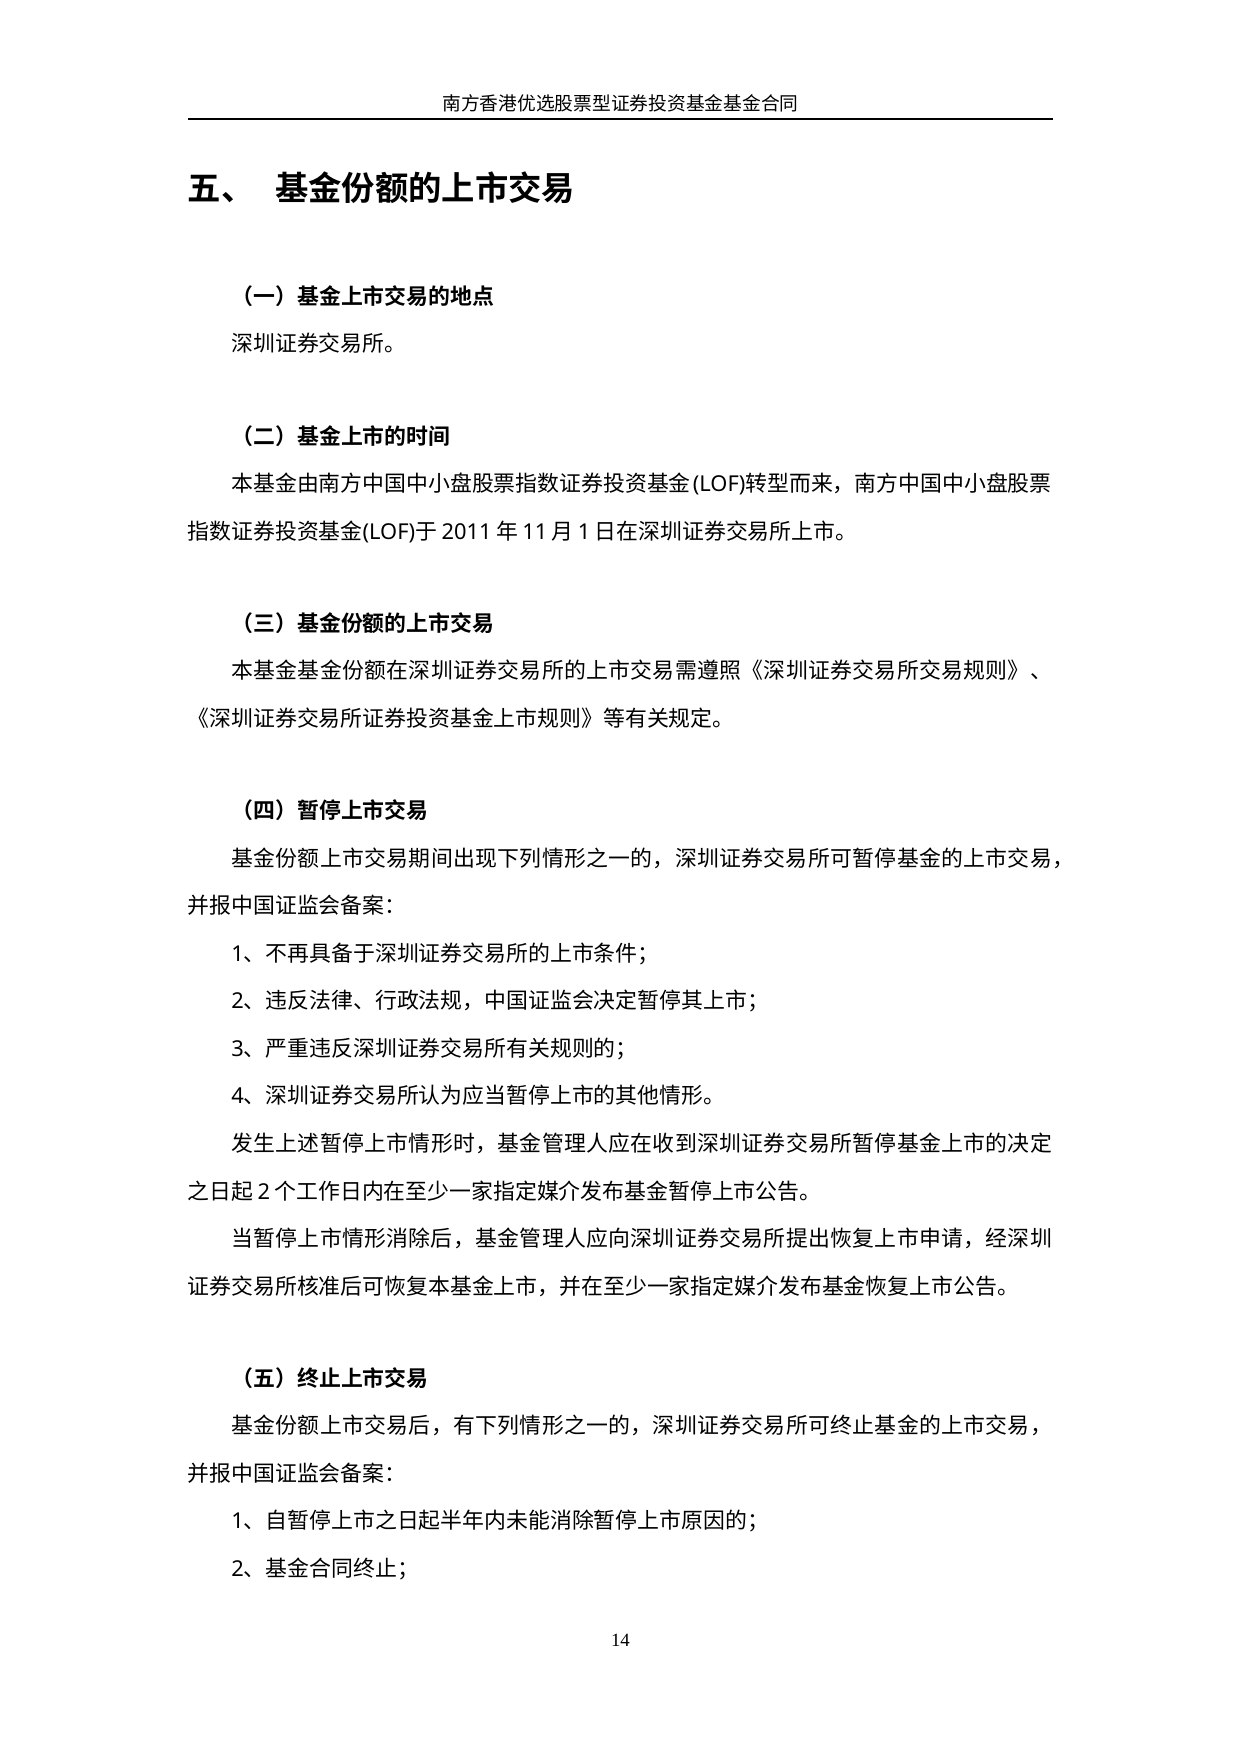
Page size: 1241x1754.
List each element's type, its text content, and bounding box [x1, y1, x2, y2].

text 深圳证券交易所。 [187, 326, 1053, 358]
text 1、自暂停上市之日起半年内未能消除暂停上市原因的； [187, 1503, 1053, 1535]
subtitle 基金份额的上市交易 [187, 162, 1053, 210]
text 基金份额上市交易后，有下列情形之一的，深圳证券交易所可终止基金的上市交易，并报中国证监会备案： [187, 1408, 1053, 1488]
text （一）基金上市交易的地点 [187, 279, 1053, 311]
text 基金份额上市交易期间出现下列情形之一的，深圳证券交易所可暂停基金的上市交易，并报中国证监会备案： [187, 841, 1053, 920]
text 当暂停上市情形消除后，基金管理人应向深圳证券交易所提出恢复上市申请，经深圳证券交易所核准后可恢复本基金上市，并在至少一家指定媒介发布基金恢复上市公告。 [187, 1221, 1053, 1300]
text 2、基金合同终止； [187, 1551, 1053, 1583]
text （四）暂停上市交易 [187, 793, 1053, 825]
text （三）基金份额的上市交易 [187, 606, 1053, 638]
text 1、不再具备于深圳证券交易所的上市条件； [187, 936, 1053, 967]
text 发生上述暂停上市情形时，基金管理人应在收到深圳证券交易所暂停基金上市的决定之日起2个工作日内在至少一家指定媒介发布基金暂停上市公告。 [187, 1126, 1053, 1205]
text 4、深圳证券交易所认为应当暂停上市的其他情形。 [187, 1078, 1053, 1110]
text 2、违反法律、行政法规，中国证监会决定暂停其上市； [187, 983, 1053, 1015]
text （二）基金上市的时间 [187, 419, 1053, 450]
text （五）终止上市交易 [187, 1361, 1053, 1393]
text 3、严重违反深圳证券交易所有关规则的； [187, 1031, 1053, 1063]
text 本基金基金份额在深圳证券交易所的上市交易需遵照《深圳证券交易所交易规则》、《深圳证券交易所证券投资基金上市规则》等有关规定。 [187, 653, 1053, 733]
text 本基金由南方中国中小盘股票指数证券投资基金(LOF)转型而来，南方中国中小盘股票指数证券投资基金(LOF)于2011年11月1日在深圳证券交易所上市。 [187, 466, 1053, 546]
